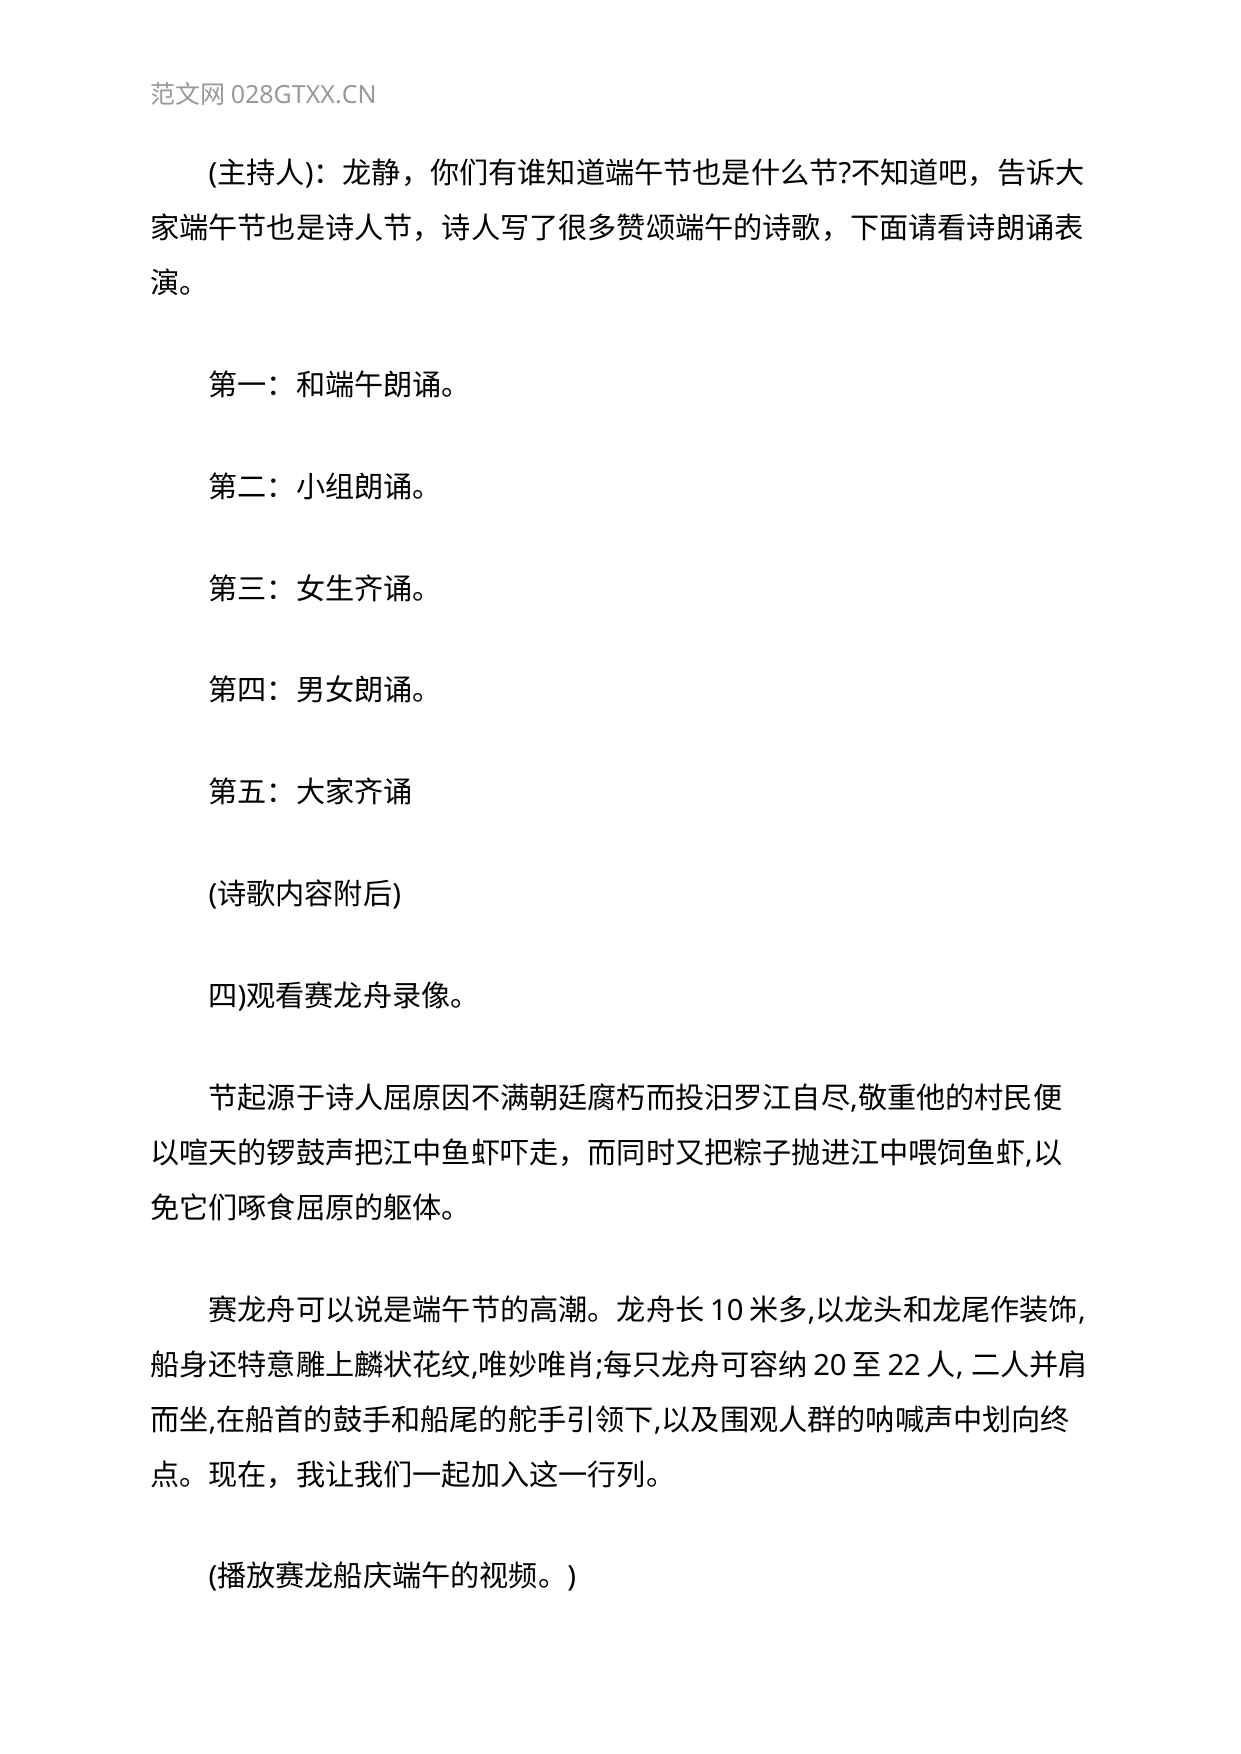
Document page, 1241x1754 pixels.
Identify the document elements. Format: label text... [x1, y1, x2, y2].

text 节起源于诗人屈原因不满朝廷腐朽而投汨罗江自尽,敬重他的村民便以喧天的锣鼓声把江中鱼虾吓走，而同时又把粽子抛进江中喂饲鱼虾,以免它们啄食屈原的躯体。 [150, 1074, 1090, 1227]
text 赛龙舟可以说是端午节的高潮。龙舟长10米多,以龙头和龙尾作装饰,船身还特意雕上麟状花纹,唯妙唯肖;每只龙舟可容纳20至22人, 二人并肩而坐,在船首的鼓手和船尾的舵手引领下,以及围观人群的呐喊声中划向终点。现在，我让我们一起加入这一行列。 [150, 1286, 1090, 1493]
text 第二：小组朗诵。 [150, 463, 1090, 506]
text 第五：大家齐诵 [150, 769, 1090, 811]
text (播放赛龙船庆端午的视频。) [150, 1553, 1090, 1595]
text (诗歌内容附后) [150, 871, 1090, 913]
text 第一：和端午朗诵。 [150, 362, 1090, 404]
text 第四：男女朗诵。 [150, 667, 1090, 709]
text 第三：女生齐诵。 [150, 565, 1090, 607]
text (主持人)：龙静，你们有谁知道端午节也是什么节?不知道吧，告诉大家端午节也是诗人节，诗人写了很多赞颂端午的诗歌，下面请看诗朗诵表演。 [150, 150, 1090, 302]
text 四)观看赛龙舟录像。 [150, 972, 1090, 1015]
